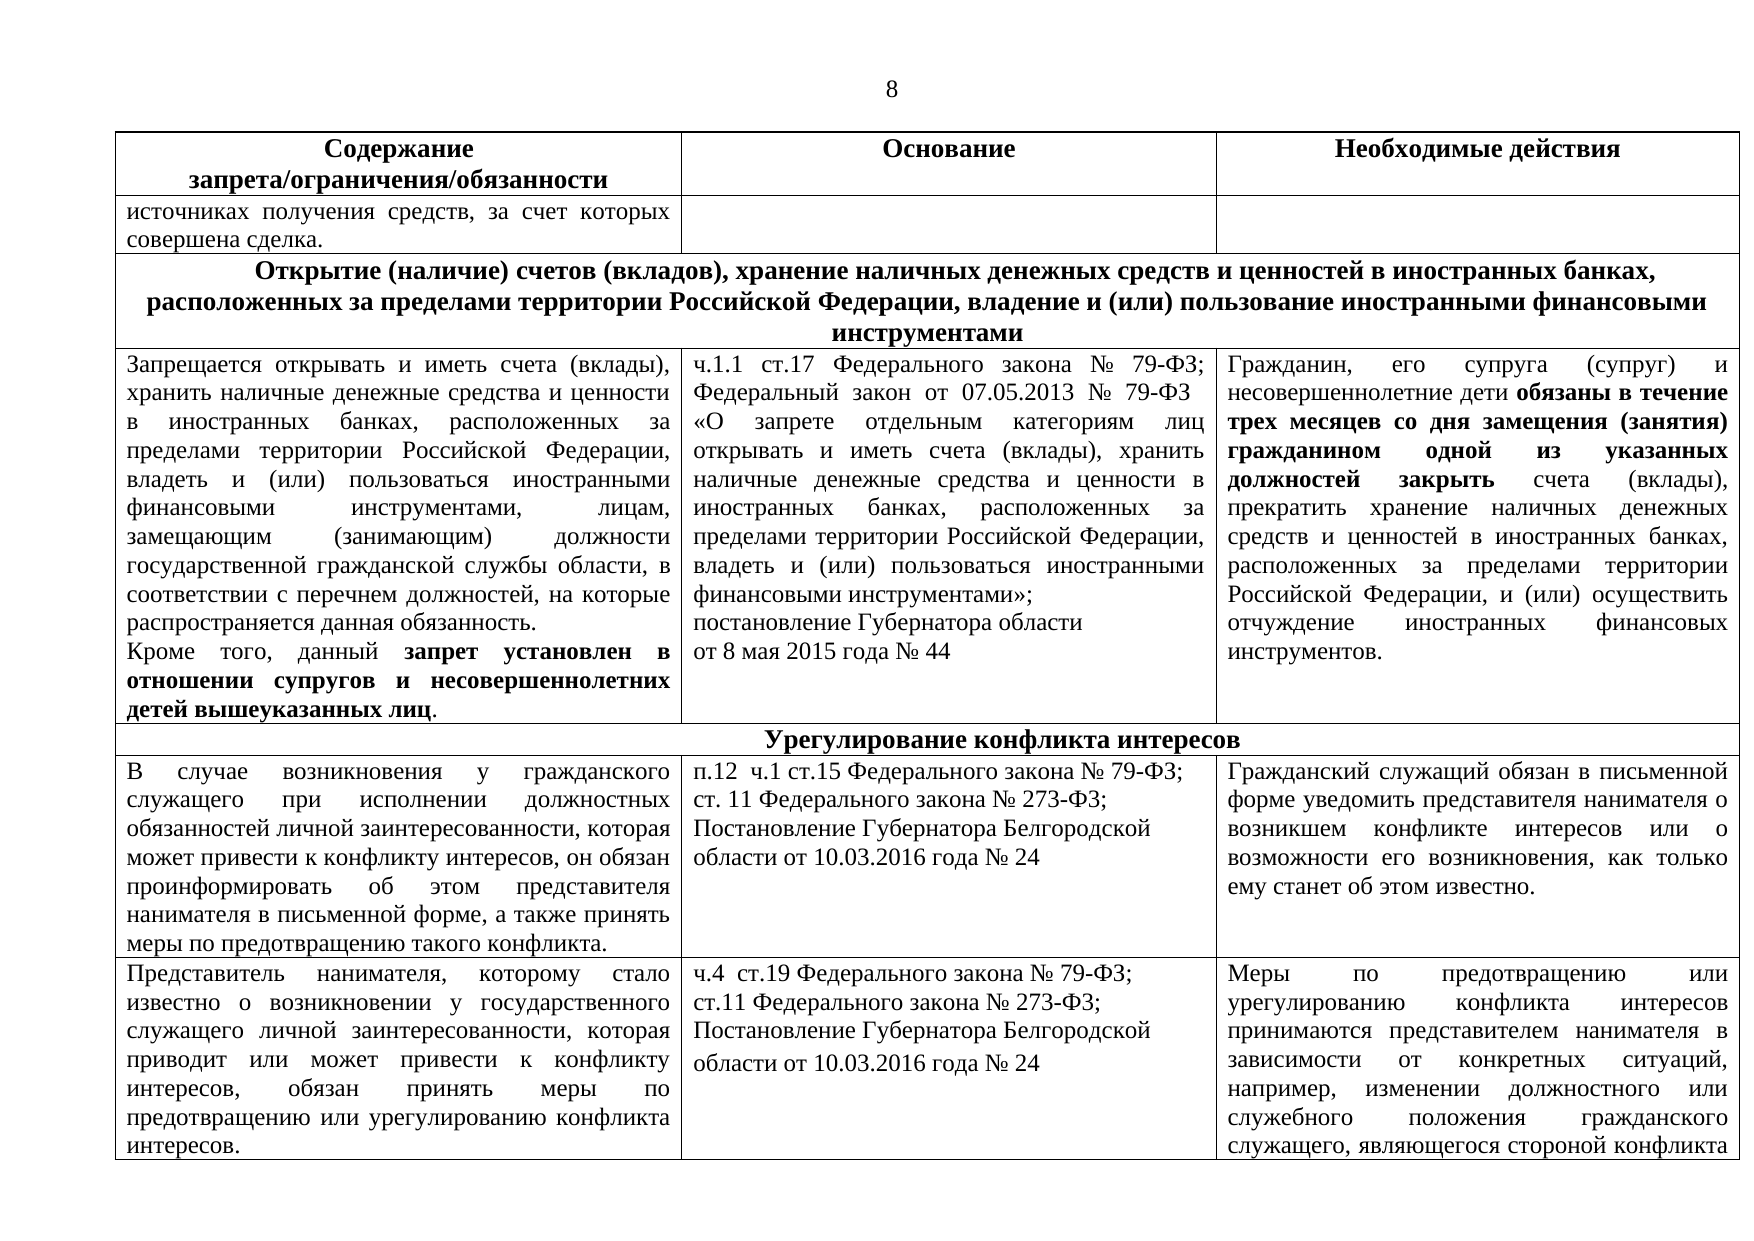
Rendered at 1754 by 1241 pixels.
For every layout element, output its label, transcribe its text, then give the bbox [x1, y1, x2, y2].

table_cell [1217, 196, 1739, 253]
table_header Основание [682, 133, 1216, 195]
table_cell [682, 958, 1216, 1159]
table_cell Урегулирование конфликта интересов [116, 724, 1739, 755]
table_cell п.12 ч.1 ст.15 Федерального закона № 79-ФЗ; ст. 11 Федерального закона № 273-Ф3; Постановление Губернатора Белгородской области от 10.03.2016 года № 24 [682, 756, 1216, 957]
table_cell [116, 196, 681, 253]
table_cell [1217, 958, 1739, 1159]
table_cell Гражданский служащий обязан в письменной форме уведомить представителя нанимателя о возникшем конфликте интересов или о возможности его возникновения, как только ему станет об этом известно. [1217, 756, 1739, 957]
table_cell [116, 958, 681, 1159]
table_header Необходимые действия [1217, 133, 1739, 195]
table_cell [682, 196, 1216, 253]
table_cell Гражданин, его супруга (супруг) и несовершеннолетние дети обязаны в течение трех месяцев со дня замещения (занятия) гражданином одной из указанных должностей закрыть счета (вклады), прекратить хранение наличных денежных средств и ценностей в иностранных банках, расположенных за пределами территории Российской Федерации, и (или) осуществить отчуждение иностранных финансовых инструментов. [1217, 349, 1739, 722]
table_header Содержание запрета/ограничения/обязанности [116, 133, 681, 195]
table_cell ч.1.1 ст.17 Федерального закона № 79-ФЗ; Федеральный закон от 07.05.2013 № 79-ФЗ «О запрете отдельным категориям лиц открывать и иметь счета (вклады), хранить наличные денежные средства и ценности в иностранных банках, расположенных за пределами территории Российской Федерации, владеть и (или) пользоваться иностранными финансовыми инструментами»; постановление Губернатора области от 8 мая 2015 года № 44 [682, 349, 1216, 722]
table_cell В случае возникновения у гражданского служащего при исполнении должностных обязанностей личной заинтересованности, которая может привести к конфликту интересов, он обязан проинформировать об этом представителя нанимателя в письменной форме, а также принять меры по предотвращению такого конфликта. [116, 756, 681, 957]
table_cell Открытие (наличие) счетов (вкладов), хранение наличных денежных средств и ценностей в иностранных банках, расположенных за пределами территории Российской Федерации, владение и (или) пользование иностранными финансовыми инструментами [116, 254, 1739, 348]
table_cell Запрещается открывать и иметь счета (вклады), хранить наличные денежные средства и ценности в иностранных банках, расположенных за пределами территории Российской Федерации, владеть и (или) пользоваться иностранными финансовыми инструментами, лицам, замещающим (занимающим) должности государственной гражданской службы области, в соответствии с перечнем должностей, на которые распространяется данная обязанность. Кроме того, данный запрет установлен в отношении супругов и несовершеннолетних детей вышеуказанных лиц. [116, 349, 681, 722]
